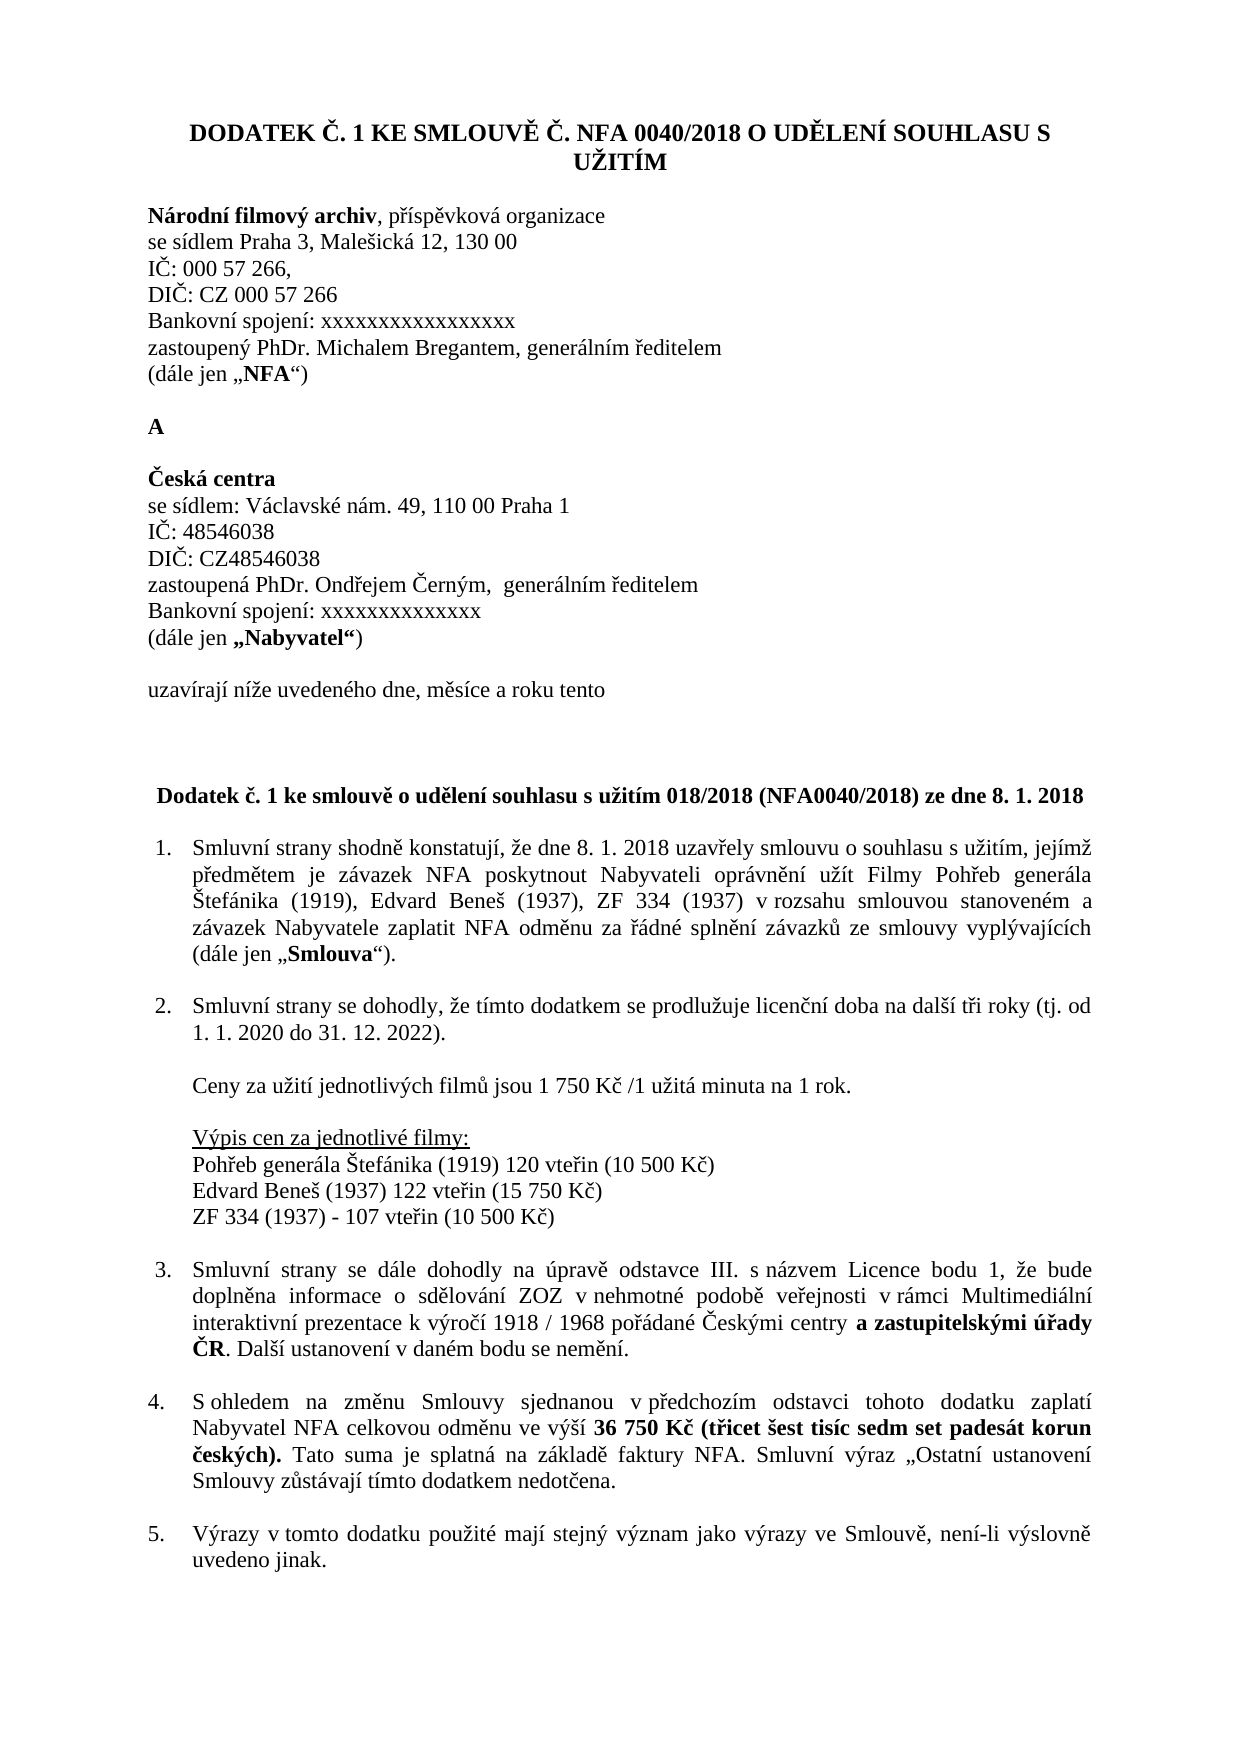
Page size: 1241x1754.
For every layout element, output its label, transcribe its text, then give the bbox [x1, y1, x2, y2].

list Smluvní strany se dále dohodly na úpravě odstavce III. s názvem Licence bodu 1, že bude doplněna informace o sdělování ZOZ v nehmotné podobě veřejnosti v rámci Multimediální interaktivní prezentace k výročí 1918 / 1968 pořádané Českými centry a zastupitelskými úřady ČR. Další ustanovení v daném bodu se nemění. [154, 1256, 1093, 1362]
text zastoupená PhDr. Ondřejem Černým, generálním ředitelem [148, 571, 1093, 597]
text DIČ: CZ48546038 [148, 544, 1093, 571]
text Bankovní spojení: xxxxxxxxxxxxxx [148, 597, 1093, 624]
text Výpis cen za jednotlivé filmy: [192, 1124, 1093, 1151]
list S ohledem na změnu Smlouvy sjednanou v předchozím odstavci tohoto dodatku zaplatí Nabyvatel NFA celkovou odměnu ve výší 36 750 Kč (třicet šest tisíc sedm set padesát korun českých). Tato suma je splatná na základě faktury NFA. Smluvní výraz „Ostatní ustanovení Smlouvy zůstávají tímto dodatkem nedotčena. [148, 1388, 1093, 1493]
text se sídlem: Václavské nám. 49, 110 00 Praha 1 [148, 492, 1093, 518]
text uzavírají níže uvedeného dne, měsíce a roku tento [148, 676, 1093, 703]
text Edvard Beneš (1937) 122 vteřin (15 750 Kč) [192, 1177, 1093, 1203]
text ZF 334 (1937) - 107 vteřin (10 500 Kč) [192, 1203, 1093, 1230]
text Pohřeb generála Štefánika (1919) 120 vteřin (10 500 Kč) [192, 1151, 1093, 1177]
text Dodatek č. 1 ke smlouvě o udělení souhlasu s užitím 018/2018 (NFA0040/2018) ze dne 8. 1. 2018 [148, 782, 1093, 808]
text zastoupený PhDr. Michalem Bregantem, generálním ředitelem [148, 334, 1093, 360]
list Výrazy v tomto dodatku použité mají stejný význam jako výrazy ve Smlouvě, není-li výslovně uvedeno jinak. [148, 1520, 1093, 1572]
text (dále jen „Nabyvatel“) [148, 624, 1093, 650]
text Ceny za užití jednotlivých filmů jsou 1 750 Kč /1 užitá minuta na 1 rok. [192, 1072, 1093, 1098]
text Česká centra [148, 466, 1093, 492]
list Smluvní strany shodně konstatují, že dne 8. 1. 2018 uzavřely smlouvu o souhlasu s užitím, jejímž předmětem je závazek NFA poskytnout Nabyvateli oprávnění užít Filmy Pohřeb generála Štefánika (1919), Edvard Beneš (1937), ZF 334 (1937) v rozsahu smlouvou stanoveném a závazek Nabyvatele zaplatit NFA odměnu za řádné splnění závazků ze smlouvy vyplývajících (dále jen „Smlouva“). [154, 834, 1093, 966]
text se sídlem Praha 3, Malešická 12, 130 00 [148, 228, 1093, 255]
text DODATEK Č. 1 KE SMLOUVĚ Č. NFA 0040/2018 O UDĚLENÍ SOUHLASU S UŽITÍM [148, 118, 1093, 176]
list Smluvní strany se dohodly, že tímto dodatkem se prodlužuje licenční doba na další tři roky (tj. od 1. 1. 2020 do 31. 12. 2022). [154, 993, 1093, 1045]
text IČ: 48546038 [148, 518, 1093, 544]
text A [148, 413, 1093, 439]
text (dále jen „NFA“) [148, 360, 1065, 386]
text Národní filmový archiv, příspěvková organizace [148, 202, 1093, 228]
text IČ: 000 57 266, [148, 255, 1093, 281]
text Bankovní spojení: xxxxxxxxxxxxxxxxx [148, 307, 1093, 334]
text DIČ: CZ 000 57 266 [148, 281, 1093, 307]
